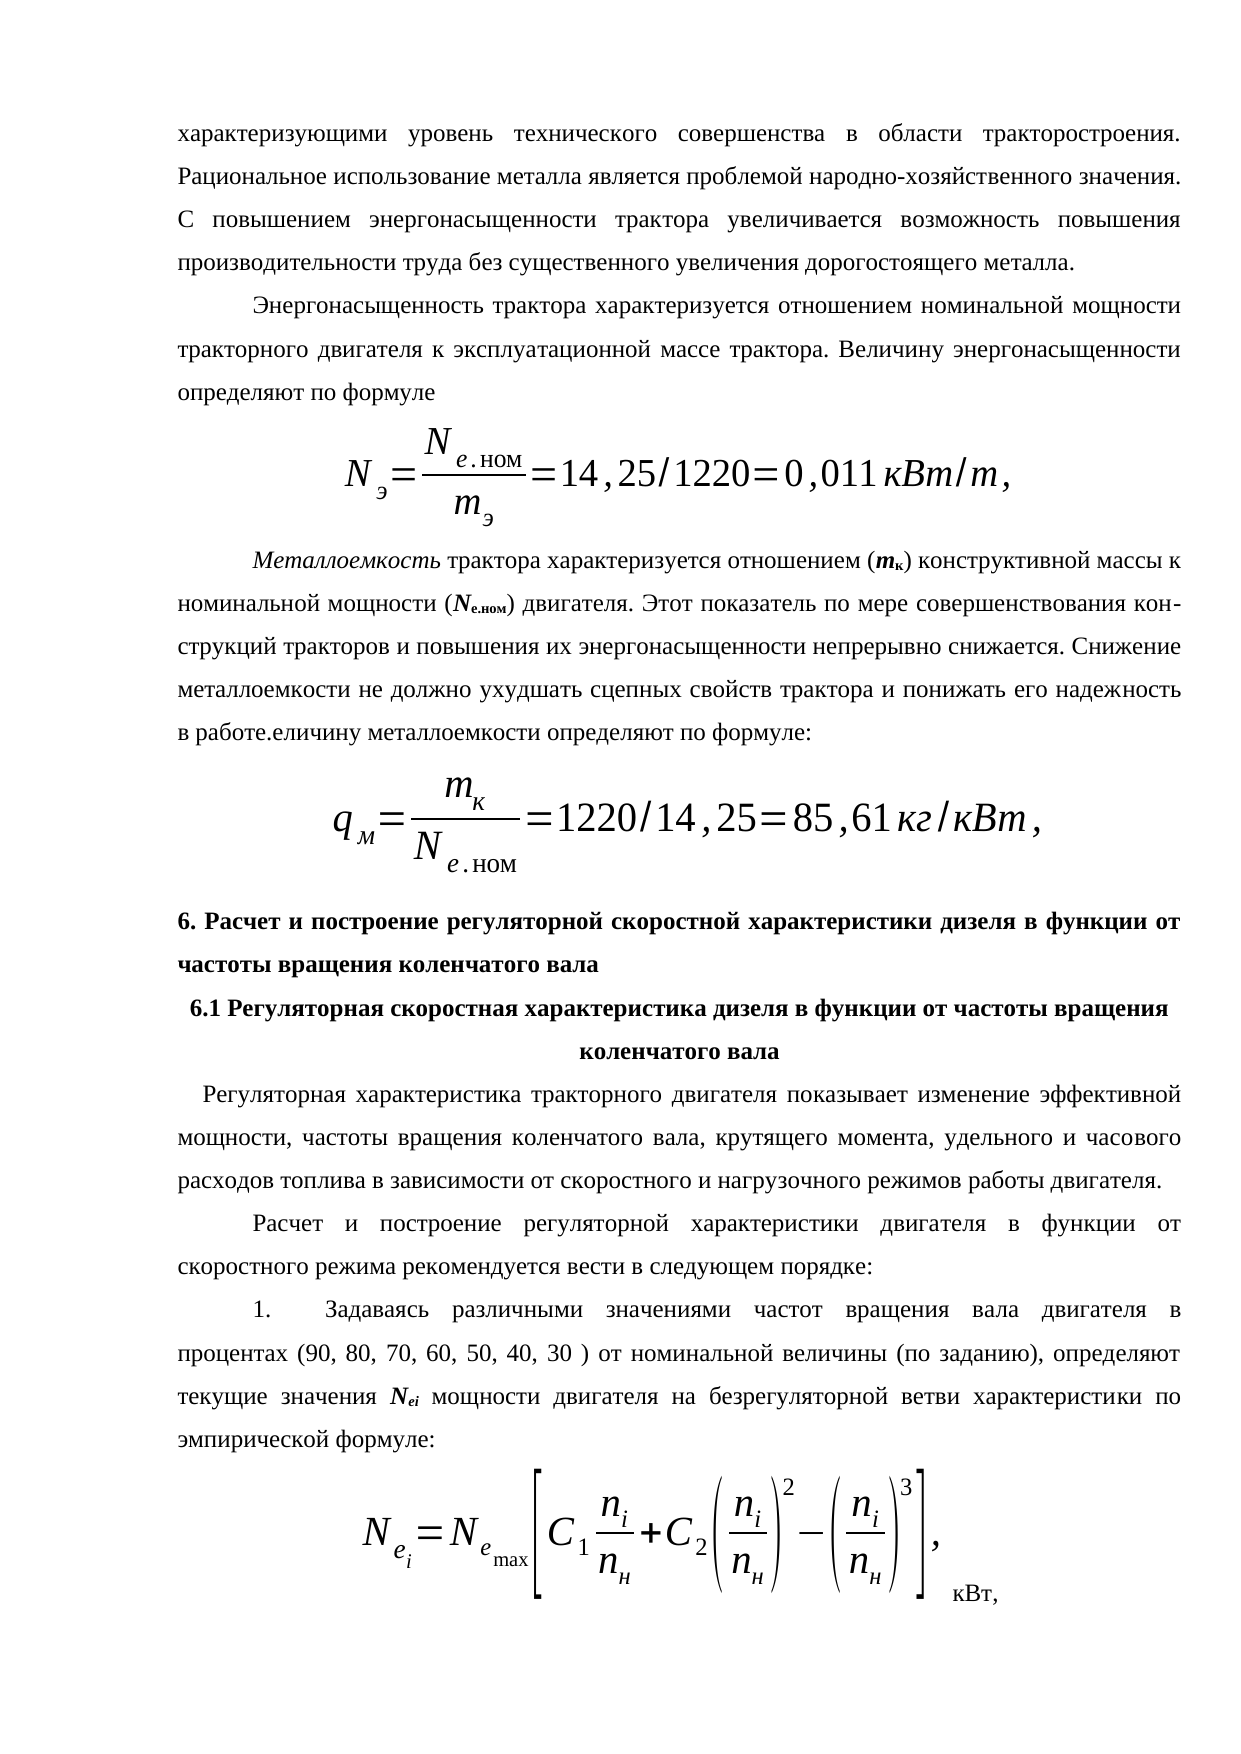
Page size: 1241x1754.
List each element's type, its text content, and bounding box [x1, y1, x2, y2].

list Задаваясь различными значениями частот вращения вала двигателя в процентах (90, 80, 70, 60, 50, 40, 30 ) от номинальной величины (по заданию), определяют текущие значения Nеi мощности двигателя на безрегуляторной ветви характеристики по эмпирической формуле: [177, 1294, 1181, 1453]
text 6.1 Регуляторная скоростная характеристика дизеля в функции от частоты вращения коленчатого вала [177, 993, 1181, 1064]
text Металлоемкость трактора характеризуется отношением (mк) конструктивной массы к номинальной мощности (Nе.ном) двигателя. Этот показатель по мере совершенствования конструкций тракторов и повышения их энергонасыщенности непрерывно снижается. Снижение металлоемкости не должно ухудшать сцепных свойств трактора и понижать его надежность в работе.еличину металлоемкости определяют по формуле: [177, 545, 1181, 746]
text Регуляторная характеристика тракторного двигателя показывает изменение эффективной мощности, частоты вращения коленчатого вала, крутящего момента, удельного и часового расходов топлива в зависимости от скоростного и нагрузочного режимов работы двигателя. [177, 1079, 1181, 1194]
text Энергонасыщенность трактора характеризуется отношением номинальной мощности тракторного двигателя к эксплуатационной массе трактора. Величину энергонасыщенности определяют по формуле [177, 291, 1181, 406]
text Расчет и построение регуляторной характеристики двигателя в функции от скоростного режима рекомендуется вести в следующем порядке: [177, 1208, 1181, 1280]
text 6. Расчет и построение регуляторной скоростной характеристики дизеля в функции от частоты вращения коленчатого вала [177, 906, 1181, 978]
text кВт, [177, 1467, 1181, 1607]
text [177, 118, 1181, 276]
